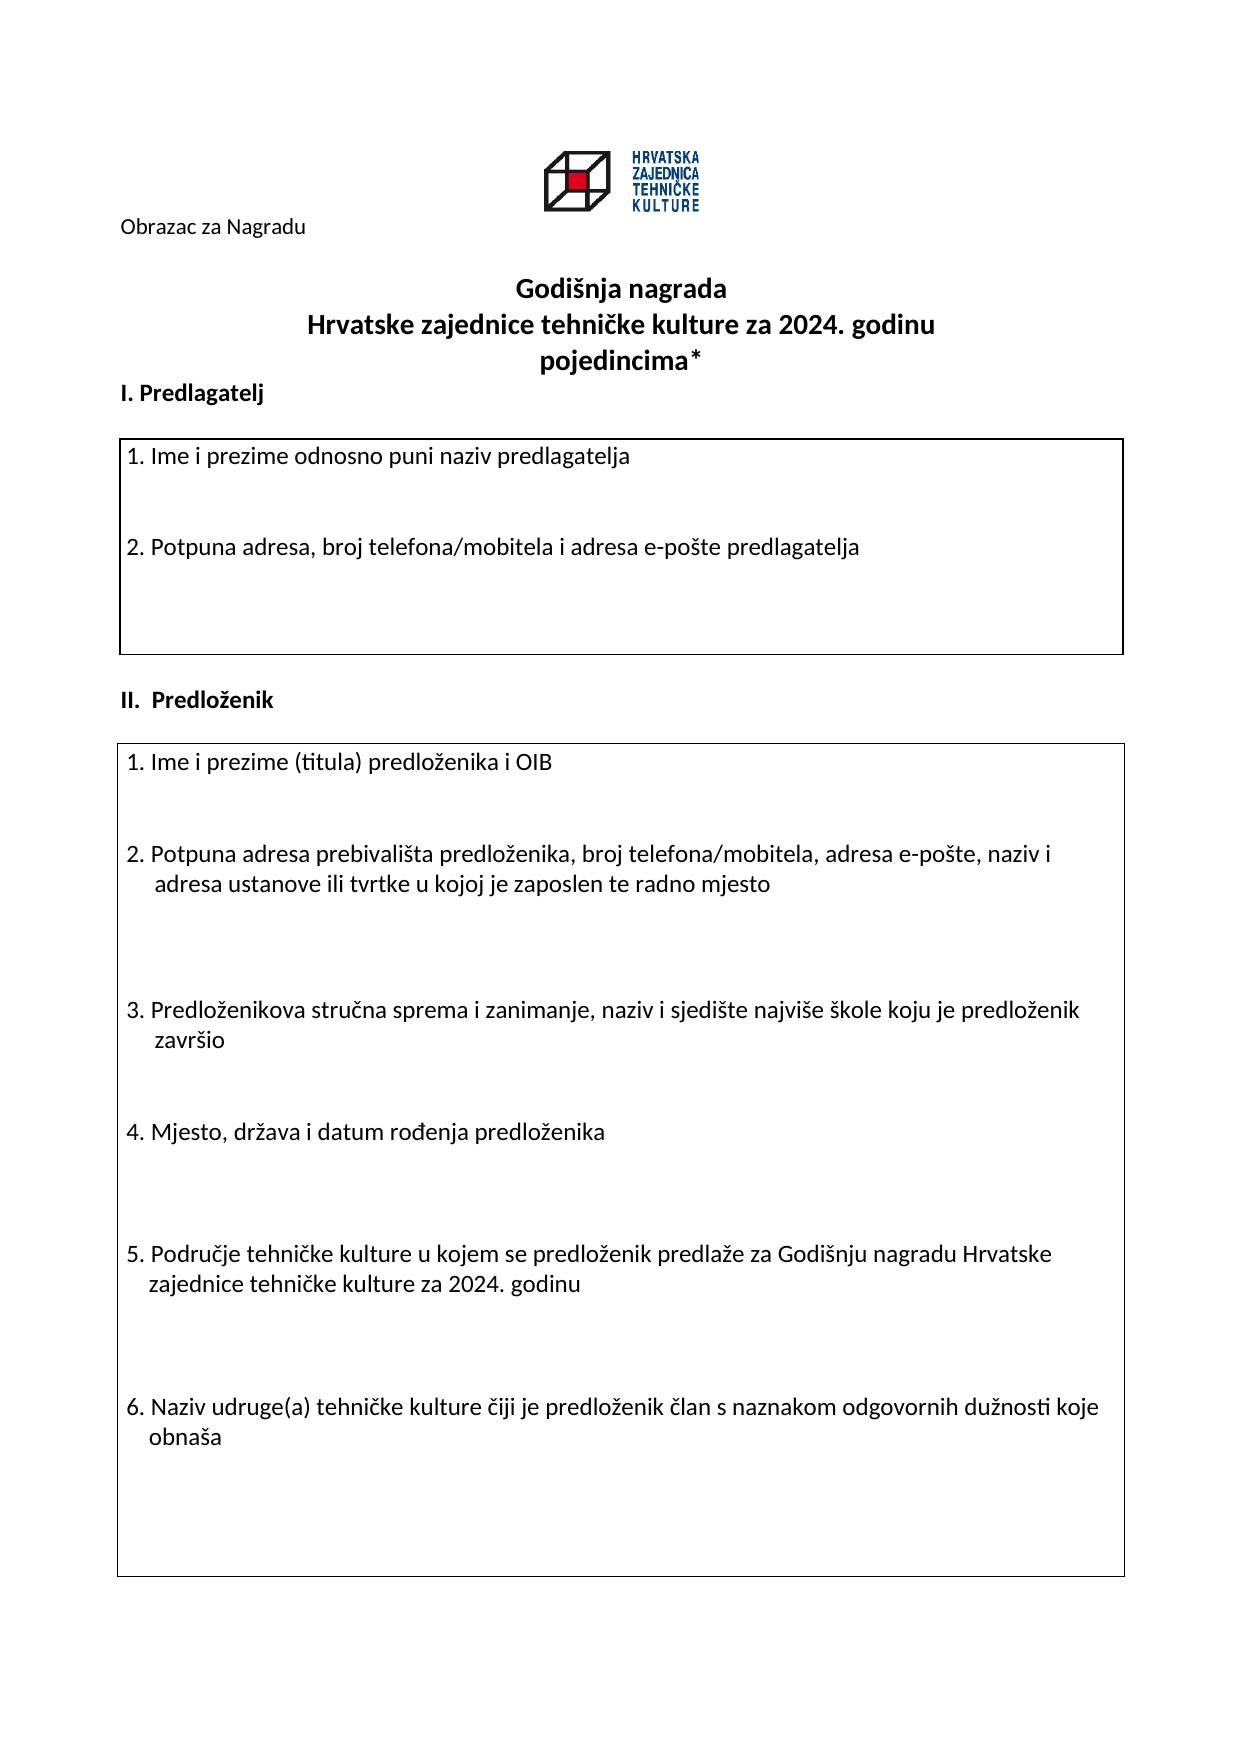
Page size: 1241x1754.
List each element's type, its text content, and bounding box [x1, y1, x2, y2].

text 3. Predloženikova stručna sprema i zanimanje, naziv i sjedište najviše škole koju je predloženik [120, 994, 1122, 1024]
text 2. Potpuna adresa prebivališta predloženika, broj telefona/mobitela, adresa e-pošte, naziv i [120, 838, 1122, 868]
text Obrazac za Nagradu [120, 212, 1122, 240]
text 4. Mjesto, država i datum rođenja predloženika [120, 1116, 1122, 1147]
text 6. Naziv udruge(a) tehničke kulture čiji je predloženik član s naznakom odgovornih dužnosti koje [120, 1391, 1122, 1421]
text zajednice tehničke kulture za 2024. godinu [120, 1269, 1122, 1299]
text završio [120, 1024, 1122, 1055]
text obnaša [120, 1421, 1122, 1452]
picture [544, 151, 699, 212]
text I. Predlagatelj [120, 377, 1122, 408]
text pojedincima* [120, 342, 1122, 377]
text 1. Ime i prezime odnosno puni naziv predlagatelja [121, 440, 1122, 470]
text Hrvatske zajednice tehničke kulture za 2024. godinu [120, 306, 1122, 342]
text adresa ustanove ili tvrtke u kojoj je zaposlen te radno mjesto [120, 868, 1122, 899]
text 5. Područje tehničke kulture u kojem se predloženik predlaže za Godišnju nagradu Hrvatske [120, 1238, 1122, 1269]
text 2. Potpuna adresa, broj telefona/mobitela i adresa e-pošte predlagatelja [121, 531, 1122, 562]
text Godišnja nagrada [120, 270, 1122, 306]
text 1. Ime i prezime (titula) predloženika i OIB [118, 744, 1124, 777]
text II. Predloženik [120, 684, 1122, 714]
